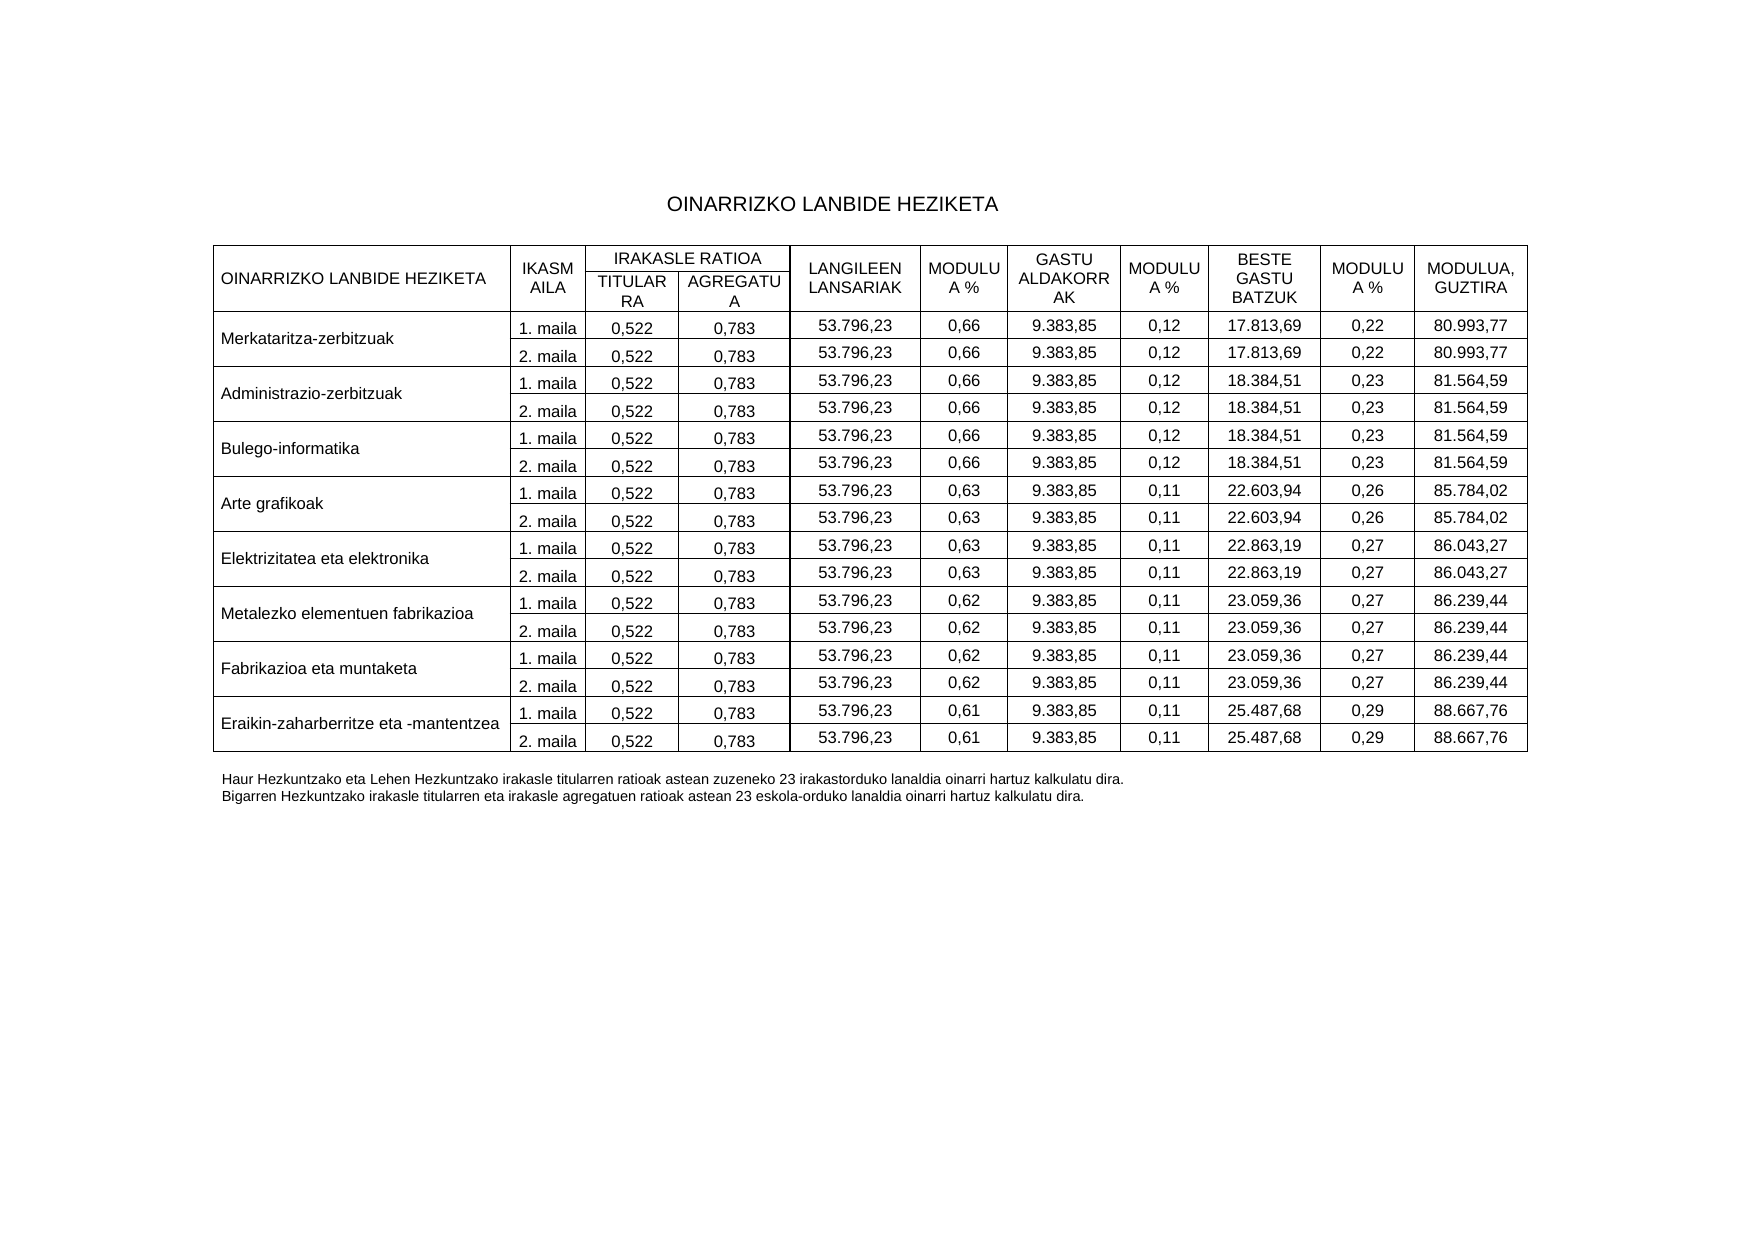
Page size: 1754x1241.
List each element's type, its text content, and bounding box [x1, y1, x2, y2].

table_cell 0,26 [1321, 477, 1414, 503]
table_cell 0,783 [679, 724, 789, 751]
table_cell 1. maila [511, 477, 585, 503]
table_cell 9.383,85 [1008, 724, 1120, 751]
table_cell 9.383,85 [1008, 339, 1120, 366]
table_cell 0,66 [921, 339, 1007, 366]
table_cell 17.813,69 [1209, 312, 1320, 338]
table_cell 17.813,69 [1209, 339, 1320, 366]
table_cell 0,27 [1321, 642, 1414, 668]
table_cell 0,27 [1321, 532, 1414, 558]
table_cell Administrazio-zerbitzuak [214, 367, 510, 421]
table_cell 9.383,85 [1008, 614, 1120, 641]
table_cell AGREGATUA [679, 272, 789, 311]
table_cell 0,62 [921, 669, 1007, 696]
table_cell 2. maila [511, 669, 585, 696]
table_cell 0,27 [1321, 669, 1414, 696]
table_cell 80.993,77 [1415, 312, 1527, 338]
table_cell 0,11 [1121, 532, 1208, 558]
table_cell 0,11 [1121, 587, 1208, 613]
table_cell 0,783 [679, 339, 789, 366]
table_cell 0,11 [1121, 642, 1208, 668]
table_cell 0,66 [921, 394, 1007, 421]
text Haur Hezkuntzako eta Lehen Hezkuntzako irakasle titularren ratioak astean zuzeneko 23 irakastorduko lanaldia oinarri hartuz kalkulatu dira. [222, 771, 1518, 788]
table_header MODULUA % [1321, 246, 1414, 311]
table_header IKASMAILA [511, 246, 585, 311]
table_cell 0,522 [586, 422, 678, 448]
table_cell 1. maila [511, 532, 585, 558]
table_cell 0,522 [586, 697, 678, 723]
table_cell 0,522 [586, 367, 678, 393]
table_cell 0,66 [921, 422, 1007, 448]
table_cell 0,11 [1121, 697, 1208, 723]
table_cell 85.784,02 [1415, 477, 1527, 503]
table_cell 86.239,44 [1415, 642, 1527, 668]
table_cell 53.796,23 [791, 367, 920, 393]
table_cell 0,522 [586, 642, 678, 668]
table_cell 53.796,23 [791, 697, 920, 723]
table_cell 0,63 [921, 532, 1007, 558]
table_cell 18.384,51 [1209, 367, 1320, 393]
table_cell 53.796,23 [791, 614, 920, 641]
table_cell 0,522 [586, 669, 678, 696]
table_cell 0,63 [921, 504, 1007, 531]
table_cell TITULARRA [586, 272, 678, 311]
table_cell 81.564,59 [1415, 367, 1527, 393]
table_cell 0,11 [1121, 724, 1208, 751]
table_header LANGILEEN LANSARIAK [791, 246, 920, 311]
table_cell Merkataritza-zerbitzuak [214, 312, 510, 366]
table_header BESTE GASTU BATZUK [1209, 246, 1320, 311]
table_cell 81.564,59 [1415, 449, 1527, 476]
table_cell 2. maila [511, 339, 585, 366]
table_cell 25.487,68 [1209, 697, 1320, 723]
table_cell 25.487,68 [1209, 724, 1320, 751]
table_cell 86.043,27 [1415, 559, 1527, 586]
table_cell 0,11 [1121, 504, 1208, 531]
table_cell 1. maila [511, 587, 585, 613]
table_cell 0,783 [679, 587, 789, 613]
table_header IRAKASLE RATIOA [586, 246, 789, 271]
table_cell 0,522 [586, 449, 678, 476]
table_cell 0,62 [921, 614, 1007, 641]
table_cell 86.043,27 [1415, 532, 1527, 558]
table_cell 81.564,59 [1415, 422, 1527, 448]
table_header MODULUA % [1121, 246, 1208, 311]
table_cell 0,783 [679, 614, 789, 641]
table_cell 23.059,36 [1209, 669, 1320, 696]
table_cell Elektrizitatea eta elektronika [214, 532, 510, 586]
table_cell 0,61 [921, 724, 1007, 751]
table_cell 53.796,23 [791, 504, 920, 531]
table_cell 2. maila [511, 559, 585, 586]
table_cell 0,11 [1121, 559, 1208, 586]
table_cell 53.796,23 [791, 339, 920, 366]
table_cell 53.796,23 [791, 559, 920, 586]
table_cell 9.383,85 [1008, 642, 1120, 668]
table_cell 0,783 [679, 367, 789, 393]
table_cell 0,12 [1121, 312, 1208, 338]
table_cell 0,23 [1321, 449, 1414, 476]
table_cell 0,22 [1321, 312, 1414, 338]
table_cell 0,783 [679, 504, 789, 531]
table_cell 0,522 [586, 477, 678, 503]
table_cell 0,66 [921, 312, 1007, 338]
table_cell Fabrikazioa eta muntaketa [214, 642, 510, 696]
table_cell 9.383,85 [1008, 422, 1120, 448]
table_cell 53.796,23 [791, 422, 920, 448]
table_cell 86.239,44 [1415, 669, 1527, 696]
text OINARRIZKO LANBIDE HEZIKETA [148, 192, 1518, 216]
table_cell 0,522 [586, 724, 678, 751]
table_cell 2. maila [511, 504, 585, 531]
table_cell 0,23 [1321, 394, 1414, 421]
table_cell 80.993,77 [1415, 339, 1527, 366]
table_cell 0,783 [679, 642, 789, 668]
table_cell 18.384,51 [1209, 422, 1320, 448]
table_cell 0,12 [1121, 449, 1208, 476]
table_cell 53.796,23 [791, 642, 920, 668]
table_cell 88.667,76 [1415, 697, 1527, 723]
table_cell 0,66 [921, 367, 1007, 393]
table_cell 18.384,51 [1209, 394, 1320, 421]
table_cell 9.383,85 [1008, 367, 1120, 393]
table_cell 0,63 [921, 559, 1007, 586]
table_header MODULUA, GUZTIRA [1415, 246, 1527, 311]
table_cell 0,11 [1121, 614, 1208, 641]
table_cell 22.863,19 [1209, 532, 1320, 558]
table_cell 9.383,85 [1008, 532, 1120, 558]
table_cell 0,783 [679, 697, 789, 723]
table_cell 2. maila [511, 724, 585, 751]
table_cell 9.383,85 [1008, 669, 1120, 696]
table_cell 0,522 [586, 532, 678, 558]
table_cell 0,27 [1321, 614, 1414, 641]
table_cell 1. maila [511, 642, 585, 668]
table_cell 9.383,85 [1008, 697, 1120, 723]
table_cell 53.796,23 [791, 669, 920, 696]
table_cell 23.059,36 [1209, 614, 1320, 641]
table_cell 86.239,44 [1415, 587, 1527, 613]
table_cell Eraikin-zaharberritze eta -mantentzea [214, 697, 510, 751]
table_cell 0,26 [1321, 504, 1414, 531]
table_cell 1. maila [511, 422, 585, 448]
table_cell 9.383,85 [1008, 559, 1120, 586]
table_cell 22.863,19 [1209, 559, 1320, 586]
table_cell Arte grafikoak [214, 477, 510, 531]
table_cell 0,522 [586, 394, 678, 421]
table_cell Metalezko elementuen fabrikazioa [214, 587, 510, 641]
table_cell 1. maila [511, 367, 585, 393]
table_cell 53.796,23 [791, 477, 920, 503]
table_cell 0,23 [1321, 367, 1414, 393]
table_cell 0,12 [1121, 394, 1208, 421]
table_cell 0,12 [1121, 367, 1208, 393]
table_cell 53.796,23 [791, 449, 920, 476]
table_cell 0,783 [679, 559, 789, 586]
table_cell 0,783 [679, 394, 789, 421]
table_cell 9.383,85 [1008, 587, 1120, 613]
table_cell 0,29 [1321, 697, 1414, 723]
table_cell 0,522 [586, 559, 678, 586]
table_header MODULUA % [921, 246, 1007, 311]
table_cell 2. maila [511, 614, 585, 641]
table_cell 0,12 [1121, 339, 1208, 366]
table_cell 9.383,85 [1008, 504, 1120, 531]
table_cell 18.384,51 [1209, 449, 1320, 476]
table_cell 0,12 [1121, 422, 1208, 448]
table_cell 9.383,85 [1008, 394, 1120, 421]
table_cell 0,522 [586, 614, 678, 641]
table_cell 2. maila [511, 394, 585, 421]
table_cell 0,783 [679, 477, 789, 503]
table_cell 85.784,02 [1415, 504, 1527, 531]
table_cell 0,61 [921, 697, 1007, 723]
table_cell 0,62 [921, 587, 1007, 613]
table_cell 22.603,94 [1209, 477, 1320, 503]
table_cell 2. maila [511, 449, 585, 476]
table_cell 0,63 [921, 477, 1007, 503]
table_cell 53.796,23 [791, 532, 920, 558]
table_cell 88.667,76 [1415, 724, 1527, 751]
table_cell Bulego-informatika [214, 422, 510, 476]
table_cell 53.796,23 [791, 394, 920, 421]
table_cell 53.796,23 [791, 724, 920, 751]
table_cell 9.383,85 [1008, 312, 1120, 338]
table_cell 86.239,44 [1415, 614, 1527, 641]
table_cell 9.383,85 [1008, 449, 1120, 476]
table_cell 23.059,36 [1209, 587, 1320, 613]
table_cell 23.059,36 [1209, 642, 1320, 668]
table_cell 0,11 [1121, 477, 1208, 503]
table_cell 0,522 [586, 312, 678, 338]
table_cell 0,522 [586, 504, 678, 531]
table_cell 0,22 [1321, 339, 1414, 366]
table_cell 0,29 [1321, 724, 1414, 751]
table_cell 0,66 [921, 449, 1007, 476]
table_cell 0,62 [921, 642, 1007, 668]
table_header GASTU ALDAKORRAK [1008, 246, 1120, 311]
table_cell 53.796,23 [791, 312, 920, 338]
table_cell 0,522 [586, 339, 678, 366]
table_cell 0,783 [679, 669, 789, 696]
text Bigarren Hezkuntzako irakasle titularren eta irakasle agregatuen ratioak astean 23 eskola-orduko lanaldia oinarri hartuz kalkulatu dira. [222, 788, 1518, 804]
table_cell 9.383,85 [1008, 477, 1120, 503]
table_cell 1. maila [511, 697, 585, 723]
table_cell 81.564,59 [1415, 394, 1527, 421]
table_cell 0,783 [679, 312, 789, 338]
table_cell 0,27 [1321, 559, 1414, 586]
table_cell 0,783 [679, 422, 789, 448]
table_cell 0,11 [1121, 669, 1208, 696]
table_cell 0,783 [679, 532, 789, 558]
table_cell 22.603,94 [1209, 504, 1320, 531]
table_cell 1. maila [511, 312, 585, 338]
table_header OINARRIZKO LANBIDE HEZIKETA [214, 246, 510, 311]
table_cell 0,522 [586, 587, 678, 613]
table_cell 0,783 [679, 449, 789, 476]
table_cell 0,23 [1321, 422, 1414, 448]
table_cell 53.796,23 [791, 587, 920, 613]
table_cell 0,27 [1321, 587, 1414, 613]
